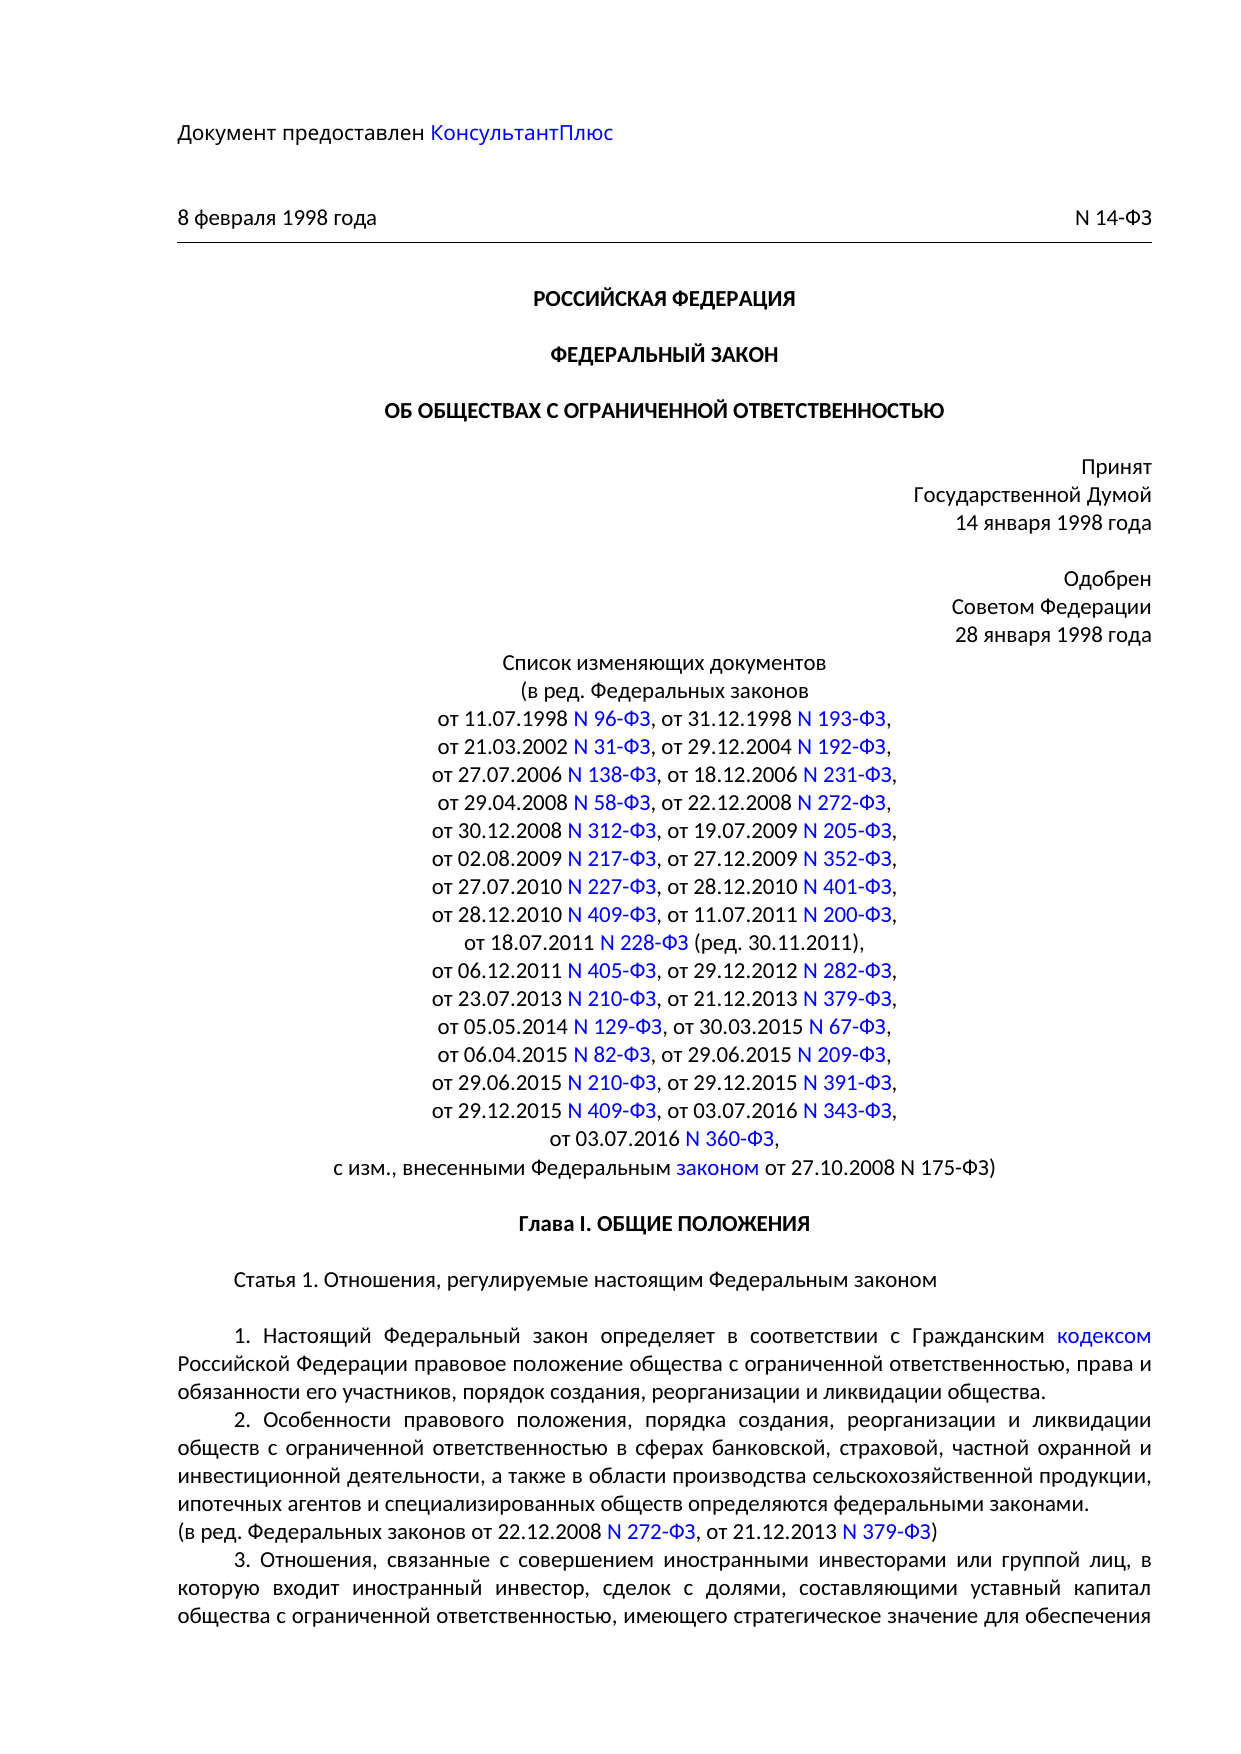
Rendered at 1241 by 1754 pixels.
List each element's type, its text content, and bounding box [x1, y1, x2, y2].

text от 29.06.2015 N 210-ФЗ, от 29.12.2015 N 391-ФЗ, [177, 1068, 1152, 1097]
text от 29.04.2008 N 58-ФЗ, от 22.12.2008 N 272-ФЗ, [177, 788, 1152, 816]
text 14 января 1998 года [177, 508, 1152, 536]
title Глава I. ОБЩИЕ ПОЛОЖЕНИЯ [177, 1209, 1152, 1237]
text Статья 1. Отношения, регулируемые настоящим Федеральным законом [177, 1265, 1152, 1293]
text от 27.07.2010 N 227-ФЗ, от 28.12.2010 N 401-ФЗ, [177, 872, 1152, 900]
title ФЕДЕРАЛЬНЫЙ ЗАКОН [177, 340, 1152, 368]
text от 23.07.2013 N 210-ФЗ, от 21.12.2013 N 379-ФЗ, [177, 984, 1152, 1012]
text (в ред. Федеральных законов от 22.12.2008 N 272-ФЗ, от 21.12.2013 N 379-ФЗ) [177, 1517, 1152, 1545]
text Список изменяющих документов [177, 648, 1152, 676]
text от 30.12.2008 N 312-ФЗ, от 19.07.2009 N 205-ФЗ, [177, 816, 1152, 844]
text от 18.07.2011 N 228-ФЗ (ред. 30.11.2011), [177, 928, 1152, 956]
text 1. Настоящий Федеральный закон определяет в соответствии с Гражданским кодексом Российской Федерации правовое положение общества с ограниченной ответственностью, права и обязанности его участников, порядок создания, реорганизации и ликвидации общества. [177, 1321, 1152, 1405]
text от 29.12.2015 N 409-ФЗ, от 03.07.2016 N 343-ФЗ, [177, 1097, 1152, 1124]
text от 06.12.2011 N 405-ФЗ, от 29.12.2012 N 282-ФЗ, [177, 956, 1152, 984]
text Принят [177, 452, 1152, 480]
table_header 8 февраля 1998 года [177, 203, 664, 231]
text от 27.07.2006 N 138-ФЗ, от 18.12.2006 N 231-ФЗ, [177, 760, 1152, 788]
text Советом Федерации [177, 592, 1152, 620]
title ОБ ОБЩЕСТВАХ С ОГРАНИЧЕННОЙ ОТВЕТСТВЕННОСТЬЮ [177, 396, 1152, 424]
text от 06.04.2015 N 82-ФЗ, от 29.06.2015 N 209-ФЗ, [177, 1041, 1152, 1068]
text Одобрен [177, 564, 1152, 592]
table_header N 14-ФЗ [664, 203, 1152, 231]
text от 05.05.2014 N 129-ФЗ, от 30.03.2015 N 67-ФЗ, [177, 1012, 1152, 1041]
text 28 января 1998 года [177, 620, 1152, 648]
text 2. Особенности правового положения, порядка создания, реорганизации и ликвидации обществ с ограниченной ответственностью в сферах банковской, страховой, частной охранной и инвестиционной деятельности, а также в области производства сельскохозяйственной продукции, ипотечных агентов и специализированных обществ определяются федеральными законами. [177, 1405, 1152, 1517]
text от 21.03.2002 N 31-ФЗ, от 29.12.2004 N 192-ФЗ, [177, 732, 1152, 760]
text от 11.07.1998 N 96-ФЗ, от 31.12.1998 N 193-ФЗ, [177, 704, 1152, 732]
text от 28.12.2010 N 409-ФЗ, от 11.07.2011 N 200-ФЗ, [177, 900, 1152, 928]
text с изм., внесенными Федеральным законом от 27.10.2008 N 175-ФЗ) [177, 1153, 1152, 1181]
text Государственной Думой [177, 480, 1152, 508]
text от 02.08.2009 N 217-ФЗ, от 27.12.2009 N 352-ФЗ, [177, 844, 1152, 872]
text (в ред. Федеральных законов [177, 676, 1152, 704]
text от 03.07.2016 N 360-ФЗ, [177, 1124, 1152, 1153]
title РОССИЙСКАЯ ФЕДЕРАЦИЯ [177, 284, 1152, 312]
title Документ предоставлен КонсультантПлюс [177, 118, 1152, 175]
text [177, 1545, 1152, 1629]
